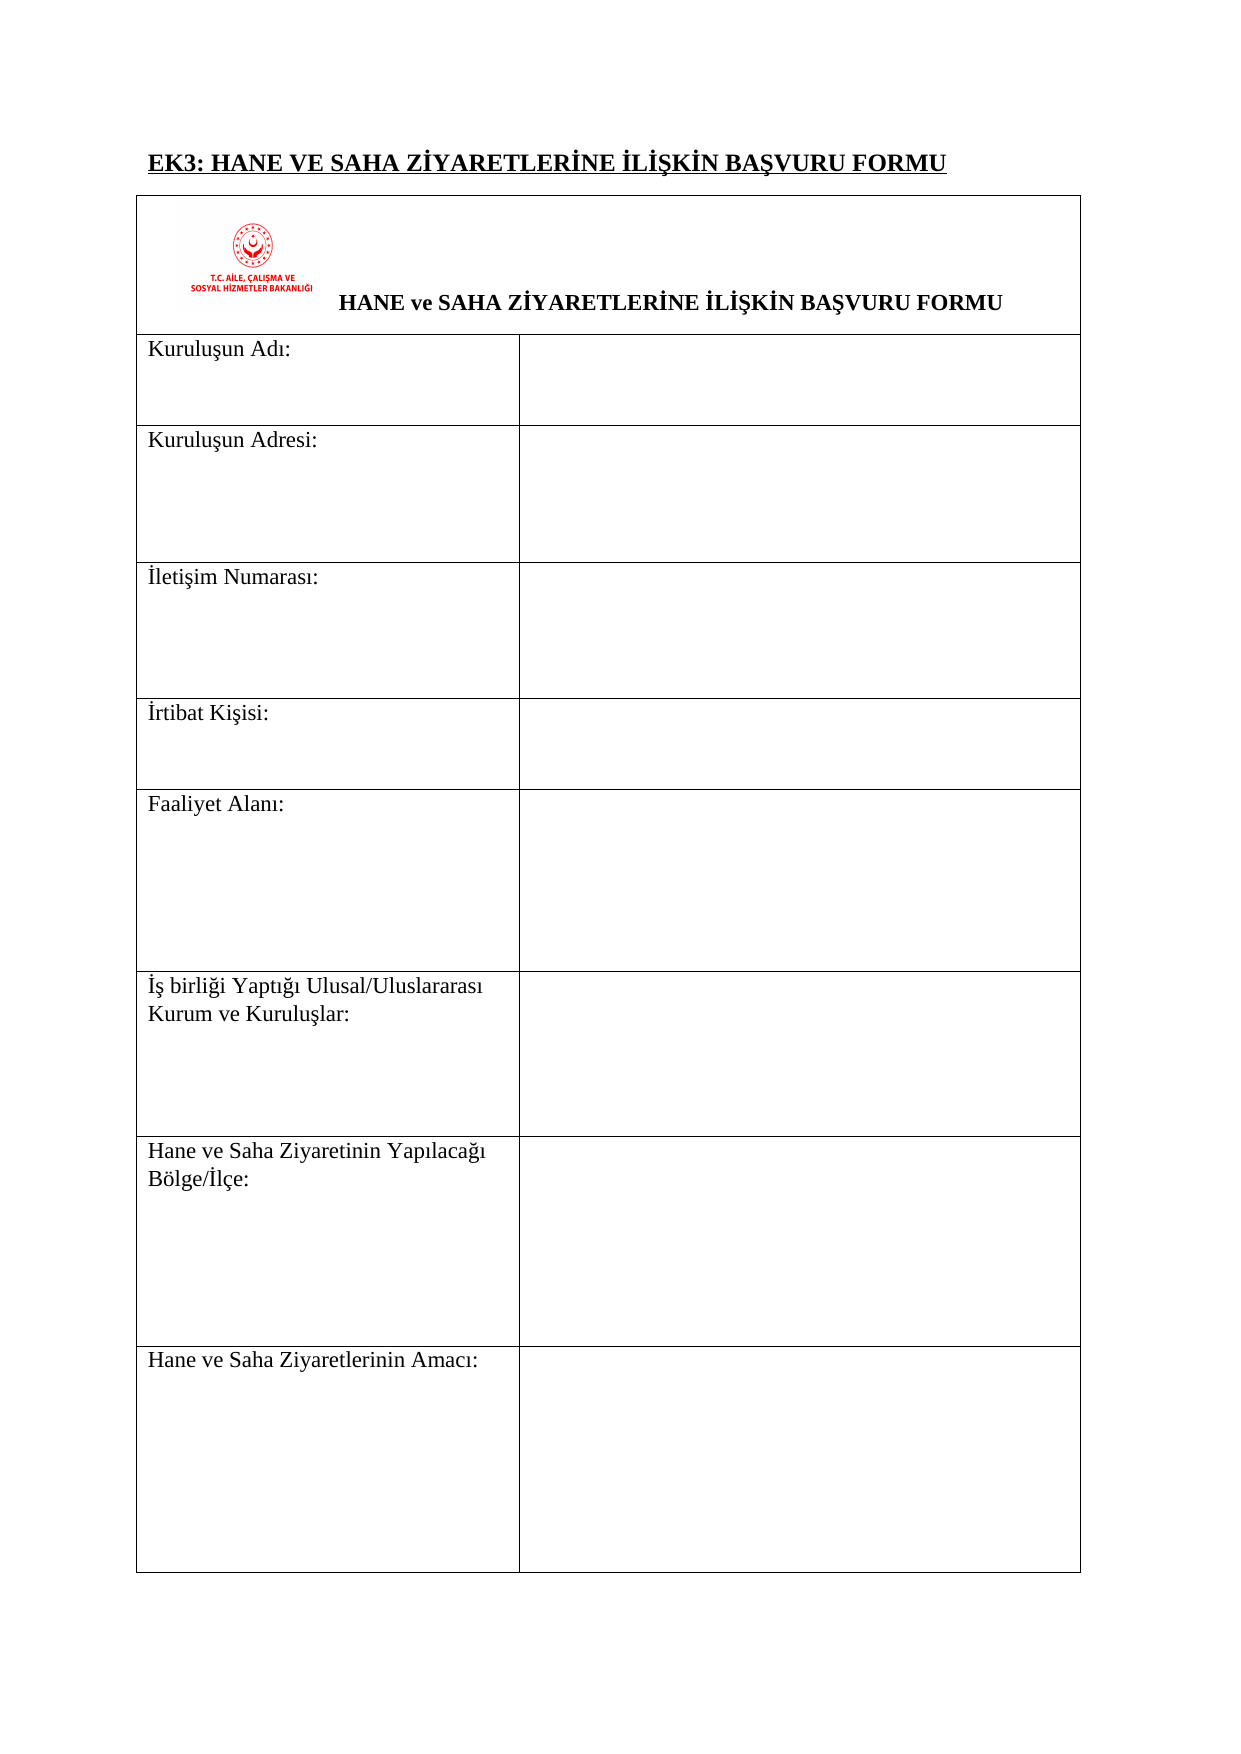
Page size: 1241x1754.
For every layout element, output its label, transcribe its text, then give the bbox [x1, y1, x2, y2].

table_cell Faaliyet Alanı: [137, 790, 519, 971]
table_cell [520, 972, 1080, 1136]
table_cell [137, 1347, 519, 1572]
table_cell Kuruluşun Adresi: [137, 426, 519, 562]
table_cell İletişim Numarası: [137, 563, 519, 698]
table_cell Hane ve Saha Ziyaretinin Yapılacağı Bölge/İlçe: [137, 1137, 519, 1346]
table_header HANE ve SAHA ZİYARETLERİNE İLİŞKİN BAŞVURU FORMU [137, 196, 1080, 334]
table_cell [520, 790, 1080, 971]
table_cell [520, 426, 1080, 562]
table_cell [520, 1347, 1080, 1572]
table_cell [520, 699, 1080, 789]
text EK3: HANE VE SAHA ZİYARETLERİNE İLİŞKİN BAŞVURU FORMU [148, 148, 1093, 176]
table_cell [520, 335, 1080, 425]
table_cell [520, 1137, 1080, 1346]
table_cell Kuruluşun Adı: [137, 335, 519, 425]
table_cell İrtibat Kişisi: [137, 699, 519, 789]
picture [176, 196, 322, 311]
table_cell İş birliği Yaptığı Ulusal/Uluslararası Kurum ve Kuruluşlar: [137, 972, 519, 1136]
table_cell [520, 563, 1080, 698]
